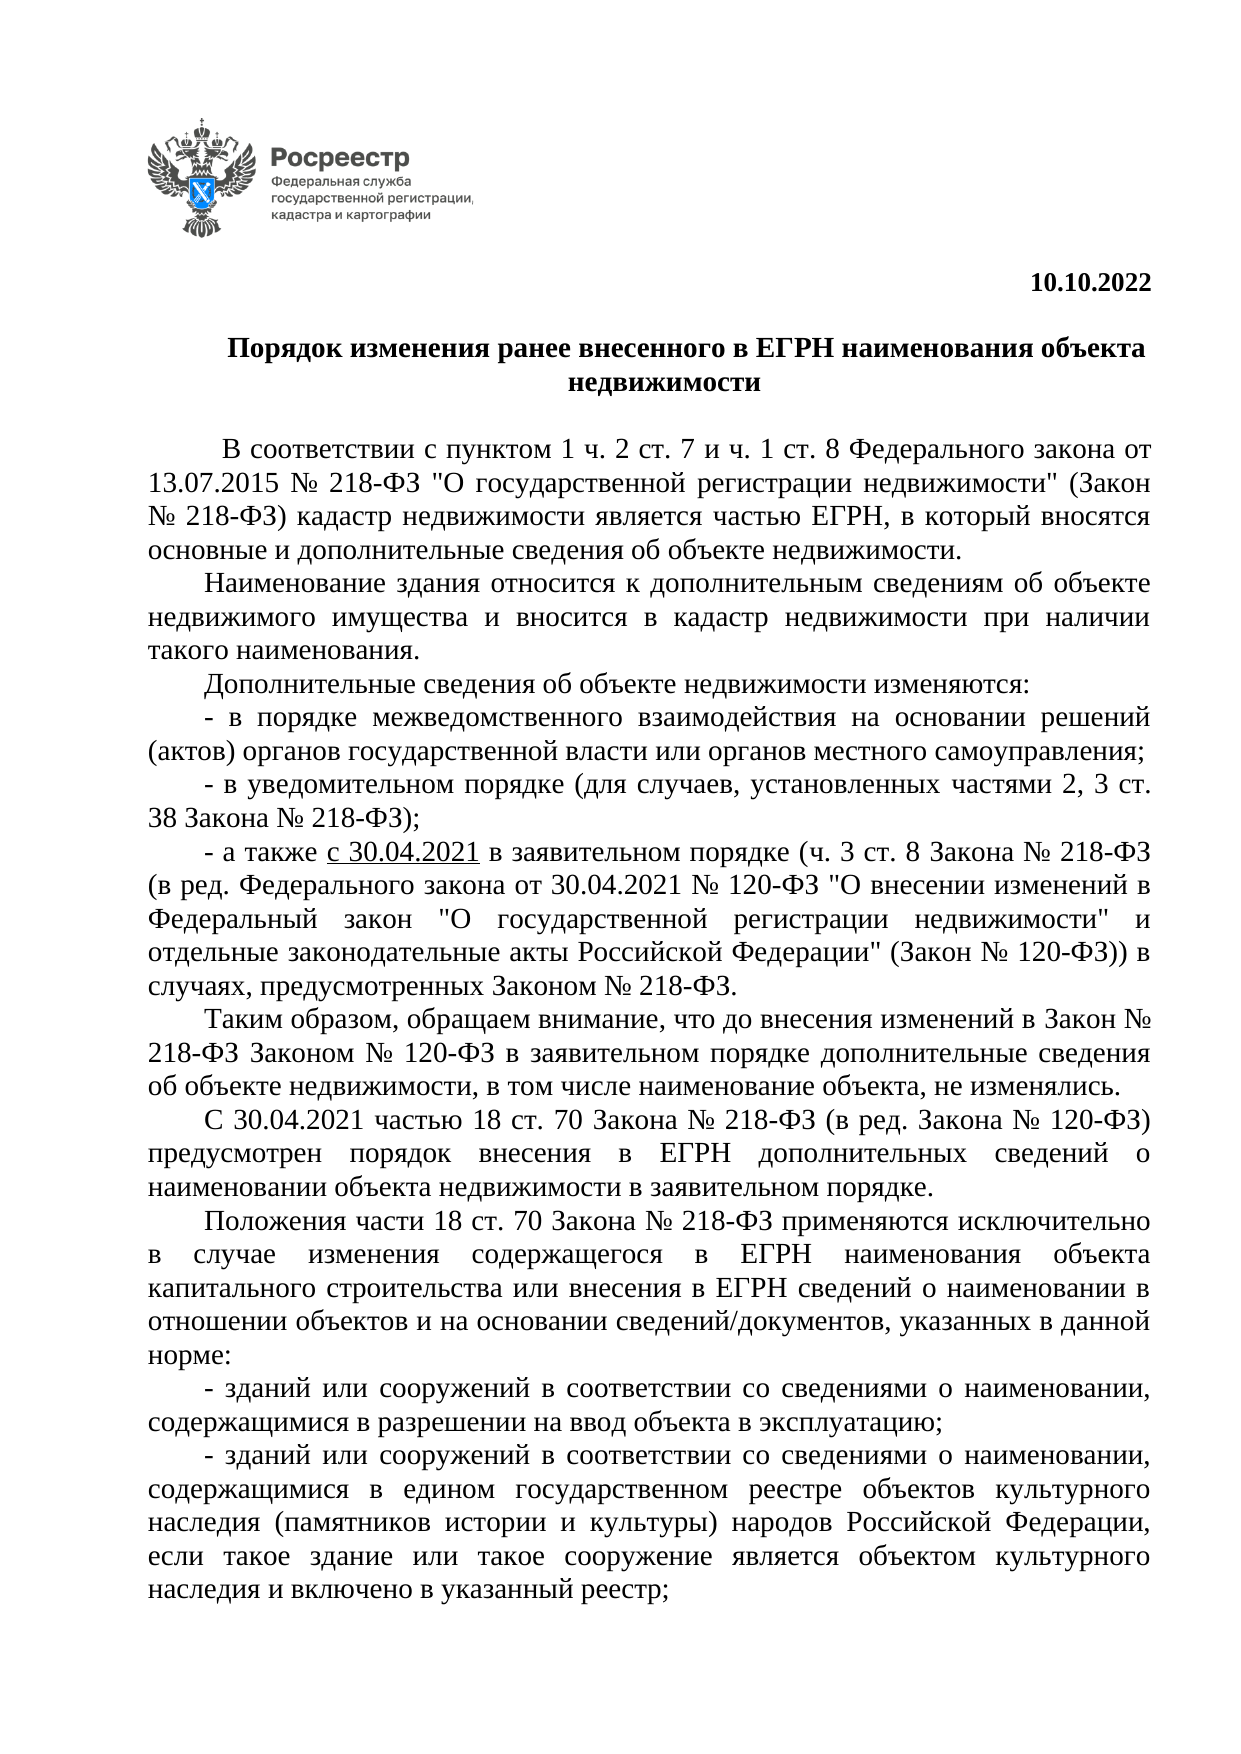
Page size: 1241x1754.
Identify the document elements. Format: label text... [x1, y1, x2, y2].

text С 30.04.2021 частью 18 ст. 70 Закона № 218-ФЗ (в ред. Закона № 120-ФЗ) предусмотрен порядок внесения в ЕГРН дополнительных сведений о наименовании объекта недвижимости в заявительном порядке. [148, 1102, 1152, 1203]
picture [147, 118, 474, 238]
text Таким образом, обращаем внимание, что до внесения изменений в Закон № 218-ФЗ Законом № 120-ФЗ в заявительном порядке дополнительные сведения об объекте недвижимости, в том числе наименование объекта, не изменялись. [148, 1001, 1152, 1102]
text - в уведомительном порядке (для случаев, установленных частями 2, 3 ст. 38 Закона № 218-ФЗ); [148, 767, 1152, 834]
text - зданий или сооружений в соответствии со сведениями о наименовании, содержащимися в разрешении на ввод объекта в эксплуатацию; [148, 1370, 1152, 1437]
text - в порядке межведомственного взаимодействия на основании решений (актов) органов государственной власти или органов местного самоуправления; [148, 699, 1152, 767]
text Наименование здания относится к дополнительным сведениям об объекте недвижимого имущества и вносится в кадастр недвижимости при наличии такого наименования. [148, 565, 1152, 666]
text - зданий или сооружений в соответствии со сведениями о наименовании, содержащимися в едином государственном реестре объектов культурного наследия (памятников истории и культуры) народов Российской Федерации, если такое здание или такое сооружение является объектом культурного наследия и включено в указанный реестр; [148, 1437, 1152, 1605]
text Положения части 18 ст. 70 Закона № 218-ФЗ применяются исключительно в случае изменения содержащегося в ЕГРН наименования объекта капитального строительства или внесения в ЕГРН сведений о наименовании в отношении объектов и на основании сведений/документов, указанных в данной норме: [148, 1203, 1152, 1370]
text Дополнительные сведения об объекте недвижимости изменяются: [148, 666, 1152, 699]
text В соответствии с пунктом 1 ч. 2 ст. 7 и ч. 1 ст. 8 Федерального закона от 13.07.2015 № 218-ФЗ "О государственной регистрации недвижимости" (Закон № 218-ФЗ) кадастр недвижимости является частью ЕГРН, в который вносятся основные и дополнительные сведения об объекте недвижимости. [148, 431, 1152, 565]
text 10.10.2022 [148, 266, 1152, 297]
text - а также с 30.04.2021 в заявительном порядке (ч. 3 ст. 8 Закона № 218-ФЗ (в ред. Федерального закона от 30.04.2021 № 120-ФЗ "О внесении изменений в Федеральный закон "О государственной регистрации недвижимости" и отдельные законодательные акты Российской Федерации" (Закон № 120-ФЗ)) в случаях, предусмотренных Законом № 218-ФЗ. [148, 834, 1152, 1001]
text Порядок изменения ранее внесенного в ЕГРН наименования объекта недвижимости [177, 331, 1152, 398]
